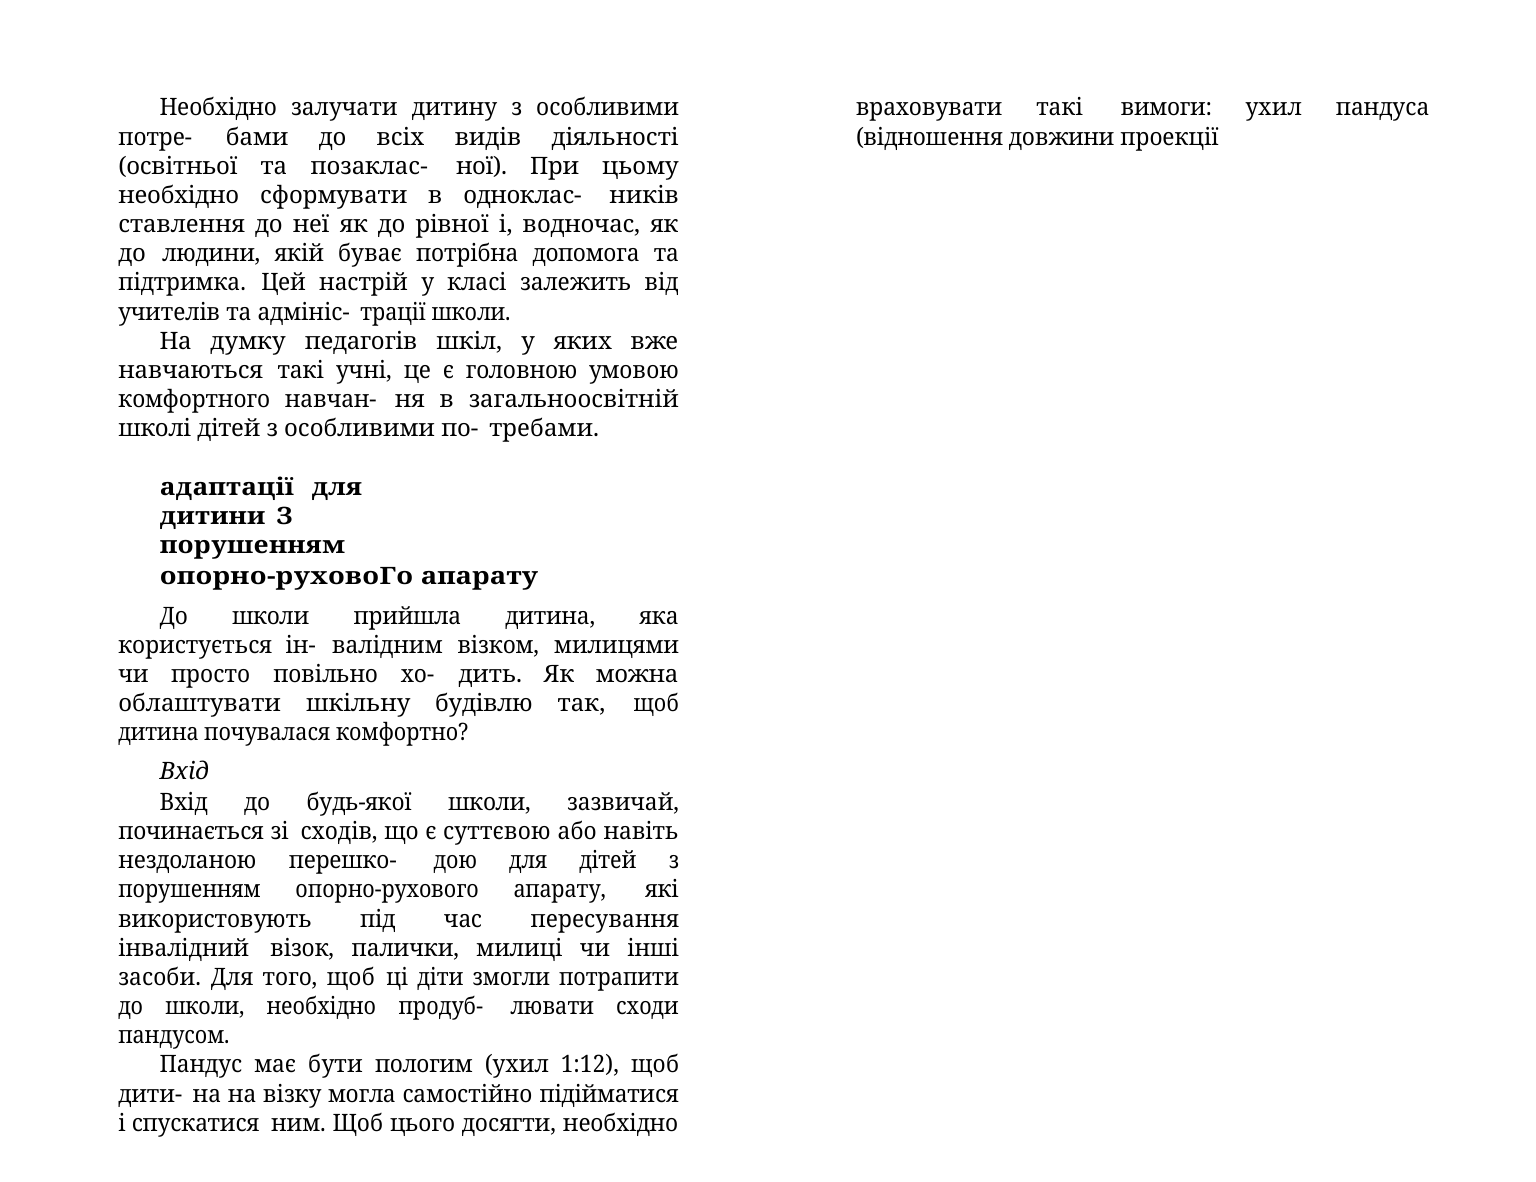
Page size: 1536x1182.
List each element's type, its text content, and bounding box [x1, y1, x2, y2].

text До школи прийшла дитина, яка користується ін- валідним візком, милицями чи просто повільно хо- дить. Як можна облаштувати шкільну будівлю так, щоб дитина почувалася комфортно? [118, 601, 679, 747]
text На думку педагогів шкіл, у яких вже навчаються такі учні, це є головною умовою комфортного навчан- ня в загальноосвітній школі дітей з особливими по- требами. [118, 326, 679, 442]
text Пандус має бути пологим (ухил 1:12), щоб дити- на на візку могла самостійно підійматися і спускатися ним. Щоб цього досягти, необхідно враховувати такі вимоги: ухил пандуса (відношення довжини проекції [856, 92, 1429, 151]
text Необхідно залучати дитину з особливими потре- бами до всіх видів діяльності (освітньої та позаклас- ної). При цьому необхідно сформувати в одноклас- ників ставлення до неї як до рівної і, водночас, як до людини, якій буває потрібна допомога та підтримка. Цей настрій у класі залежить від учителів та адмініс- трації школи. [118, 92, 679, 326]
text Вхід [159, 754, 679, 786]
text Вхід до будь-якої школи, зазвичай, починається зі сходів, що є суттєвою або навіть нездоланою перешко- дою для дітей з порушенням опорно-рухового апарату, які використовують під час пересування інвалідний візок, палички, милиці чи інші засоби. Для того, щоб ці діти змогли потрапити до школи, необхідно продуб- лювати сходи пандусом. [118, 787, 679, 1049]
subtitle адаптації для дитини З порушенням [159, 472, 481, 560]
text Пандус має бути пологим (ухил 1:12), щоб дити- на на візку могла самостійно підійматися і спускатися ним. Щоб цього досягти, необхідно враховувати такі вимоги: ухил пандуса (відношення довжини проекції [118, 1049, 679, 1137]
subtitle опорно-руховоГо апарату [159, 560, 679, 590]
